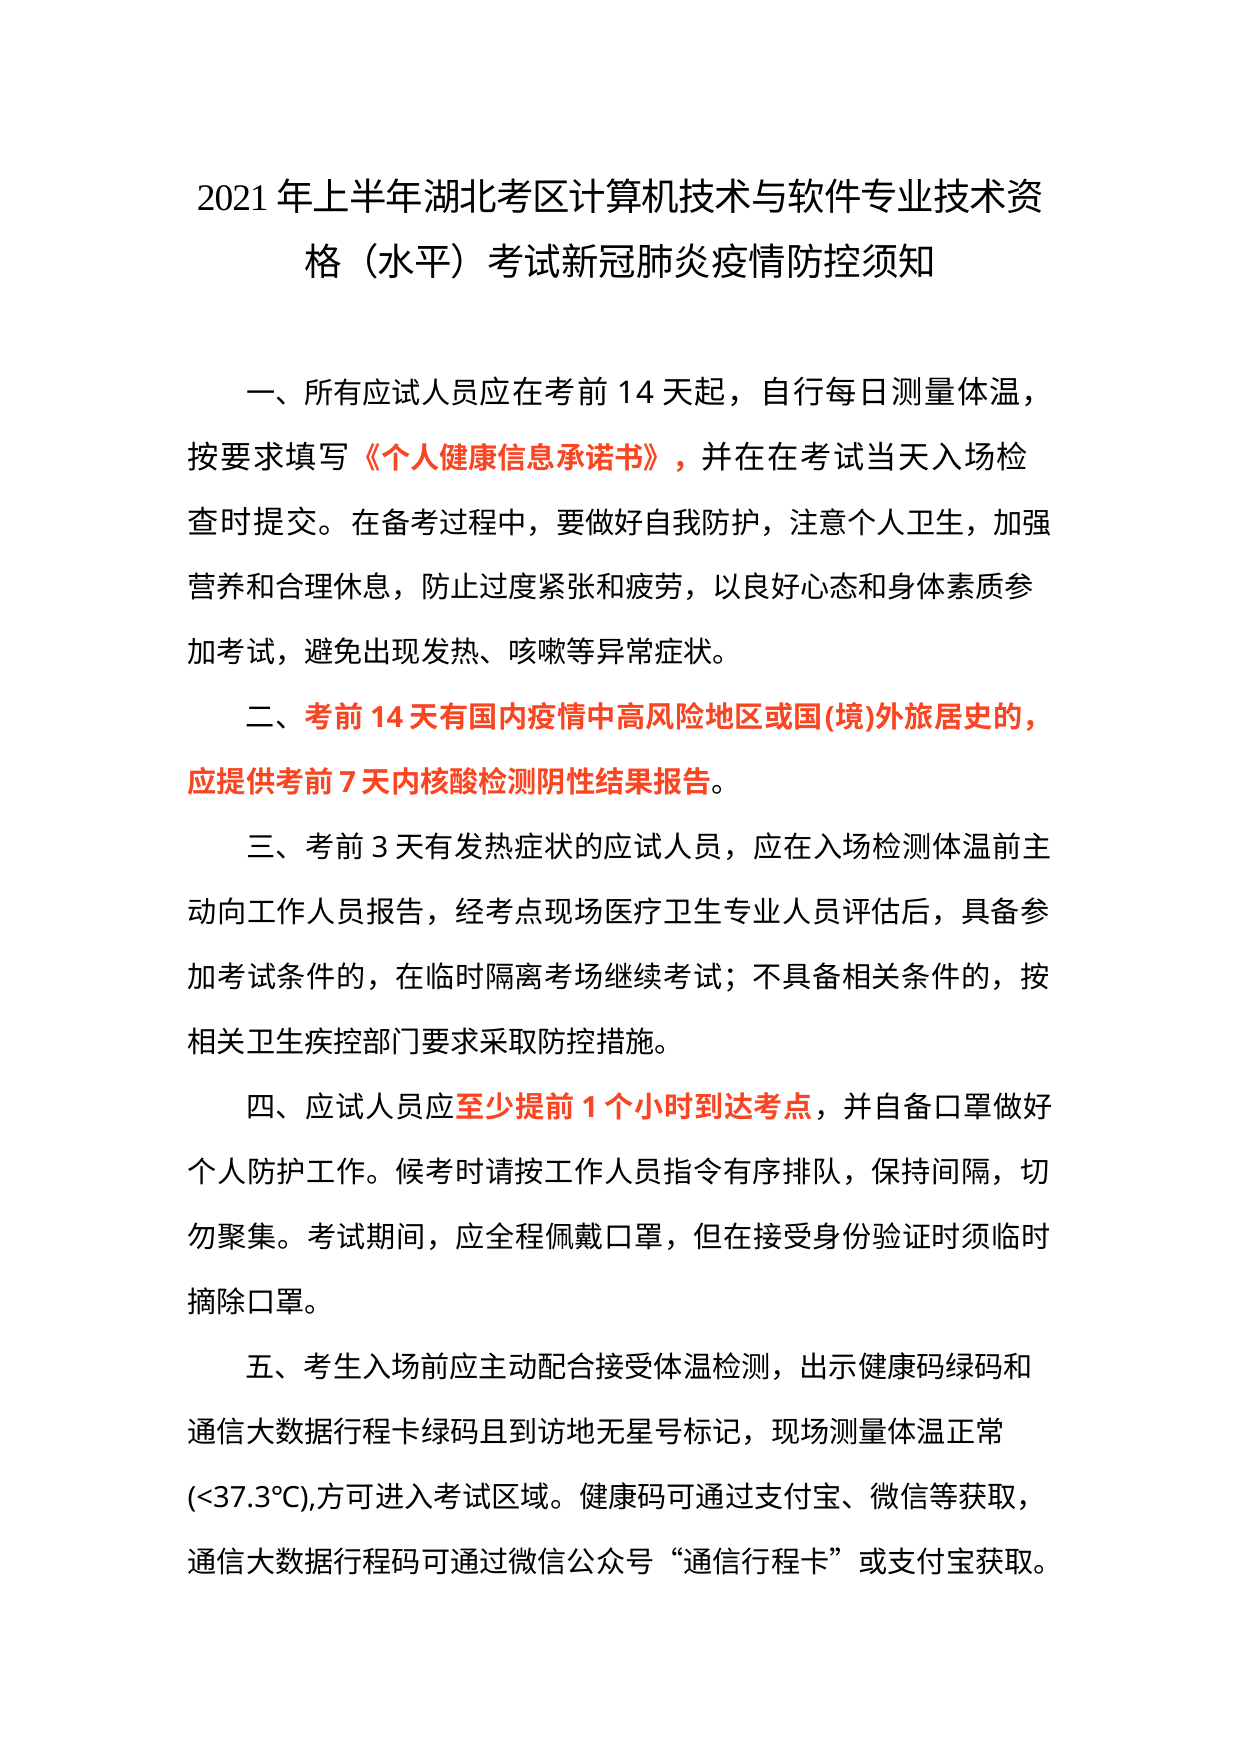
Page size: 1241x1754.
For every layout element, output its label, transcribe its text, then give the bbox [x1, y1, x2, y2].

text 2021年上半年湖北考区计算机技术与软件专业技术资格（水平）考试新冠肺炎疫情防控须知 [187, 162, 1053, 292]
text 三、考前3天有发热症状的应试人员，应在入场检测体温前主动向工作人员报告，经考点现场医疗卫生专业人员评估后，具备参加考试条件的，在临时隔离考场继续考试；不具备相关条件的，按相关卫生疾控部门要求采取防控措施。 [187, 812, 1053, 1072]
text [187, 1332, 1053, 1592]
text 一、所有应试人员应在考前14天起，自行每日测量体温，按要求填写《个人健康信息承诺书》，并在在考试当天入场检查时提交。在备考过程中，要做好自我防护，注意个人卫生，加强营养和合理休息，防止过度紧张和疲劳，以良好心态和身体素质参加考试，避免出现发热、咳嗽等异常症状。 [187, 357, 1053, 682]
text 四、应试人员应至少提前1个小时到达考点，并自备口罩做好个人防护工作。候考时请按工作人员指令有序排队，保持间隔，切勿聚集。考试期间，应全程佩戴口罩，但在接受身份验证时须临时摘除口罩。 [187, 1072, 1053, 1332]
text 二、考前14天有国内疫情中高风险地区或国(境)外旅居史的，应提供考前7天内核酸检测阴性结果报告。 [187, 682, 1053, 812]
